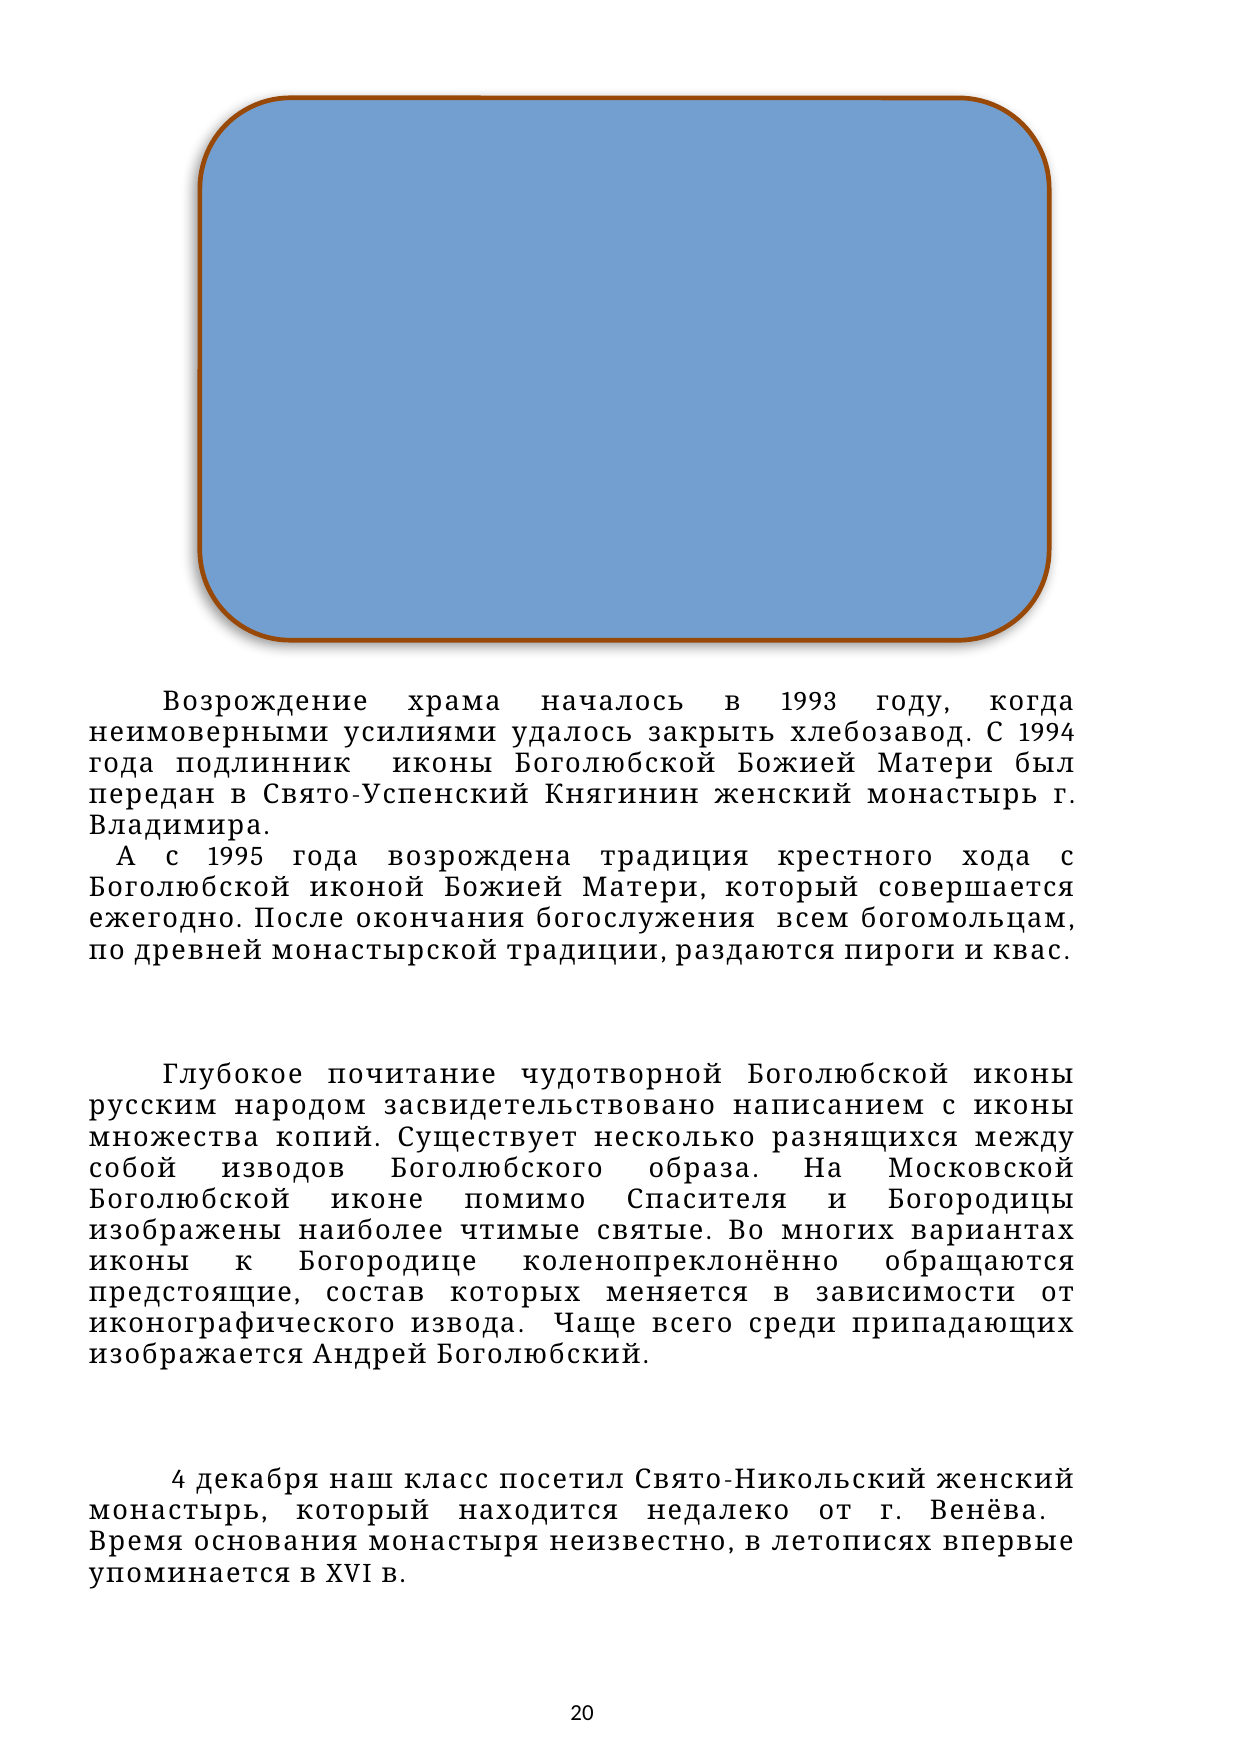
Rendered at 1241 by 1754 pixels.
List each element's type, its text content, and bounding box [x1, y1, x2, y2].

text 4 декабря наш класс посетил Свято-Никольский женский монастырь, который находится недалеко от г. Венёва. Время основания монастыря неизвестно, в летописях впервые упоминается в XVI в. [89, 1464, 1075, 1589]
text Глубокое почитание чудотворной Боголюбской иконы русским народом засвидетельствовано написанием с иконы множества копий. Существует несколько разнящихся между собой изводов Боголюбского образа. На Московской Боголюбской иконе помимо Спасителя и Богородицы изображены наиболее чтимые святые. Во многих вариантах иконы к Богородице коленопреклонённо обращаются предстоящие, состав которых меняется в зависимости от иконографического извода. Чаще всего среди припадающих изображается Андрей Боголюбский. [89, 1059, 1075, 1371]
text Возрождение храма началось в 1993 году, когда неимоверными усилиями удалось закрыть хлебозавод. С 1994 года подлинник иконы Боголюбской Божией Матери был передан в Свято-Успенский Княгинин женский монастырь г. Владимира. А с 1995 года возрождена традиция крестного хода с Боголюбской иконой Божией Матери, который совершается ежегодно. После окончания богослужения всем богомольцам, по древней монастырской традиции, раздаются пироги и квас. [89, 686, 1075, 966]
